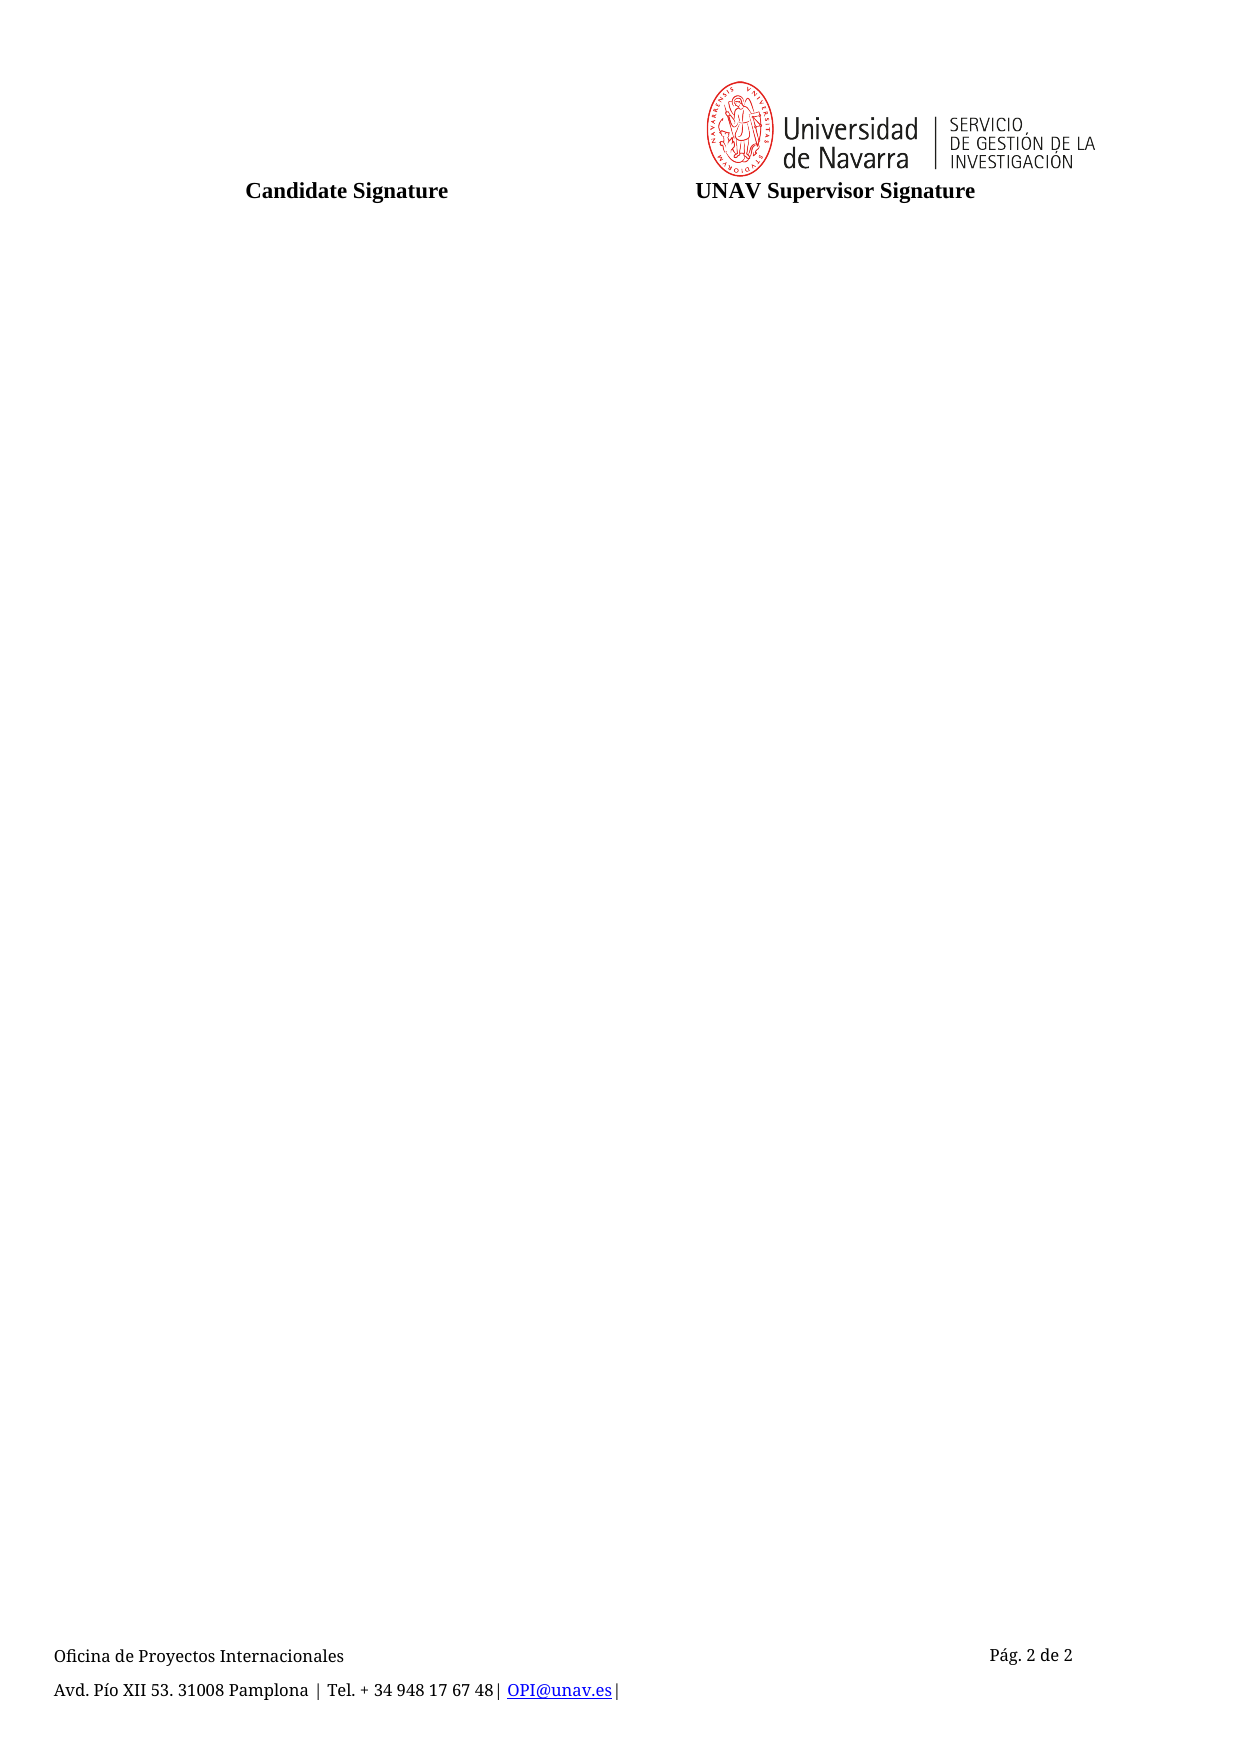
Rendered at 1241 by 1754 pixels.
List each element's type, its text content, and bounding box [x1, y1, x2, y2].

picture [706, 81, 1128, 177]
subtitle Candidate Signature UNAV Supervisor Signature [112, 177, 1128, 203]
